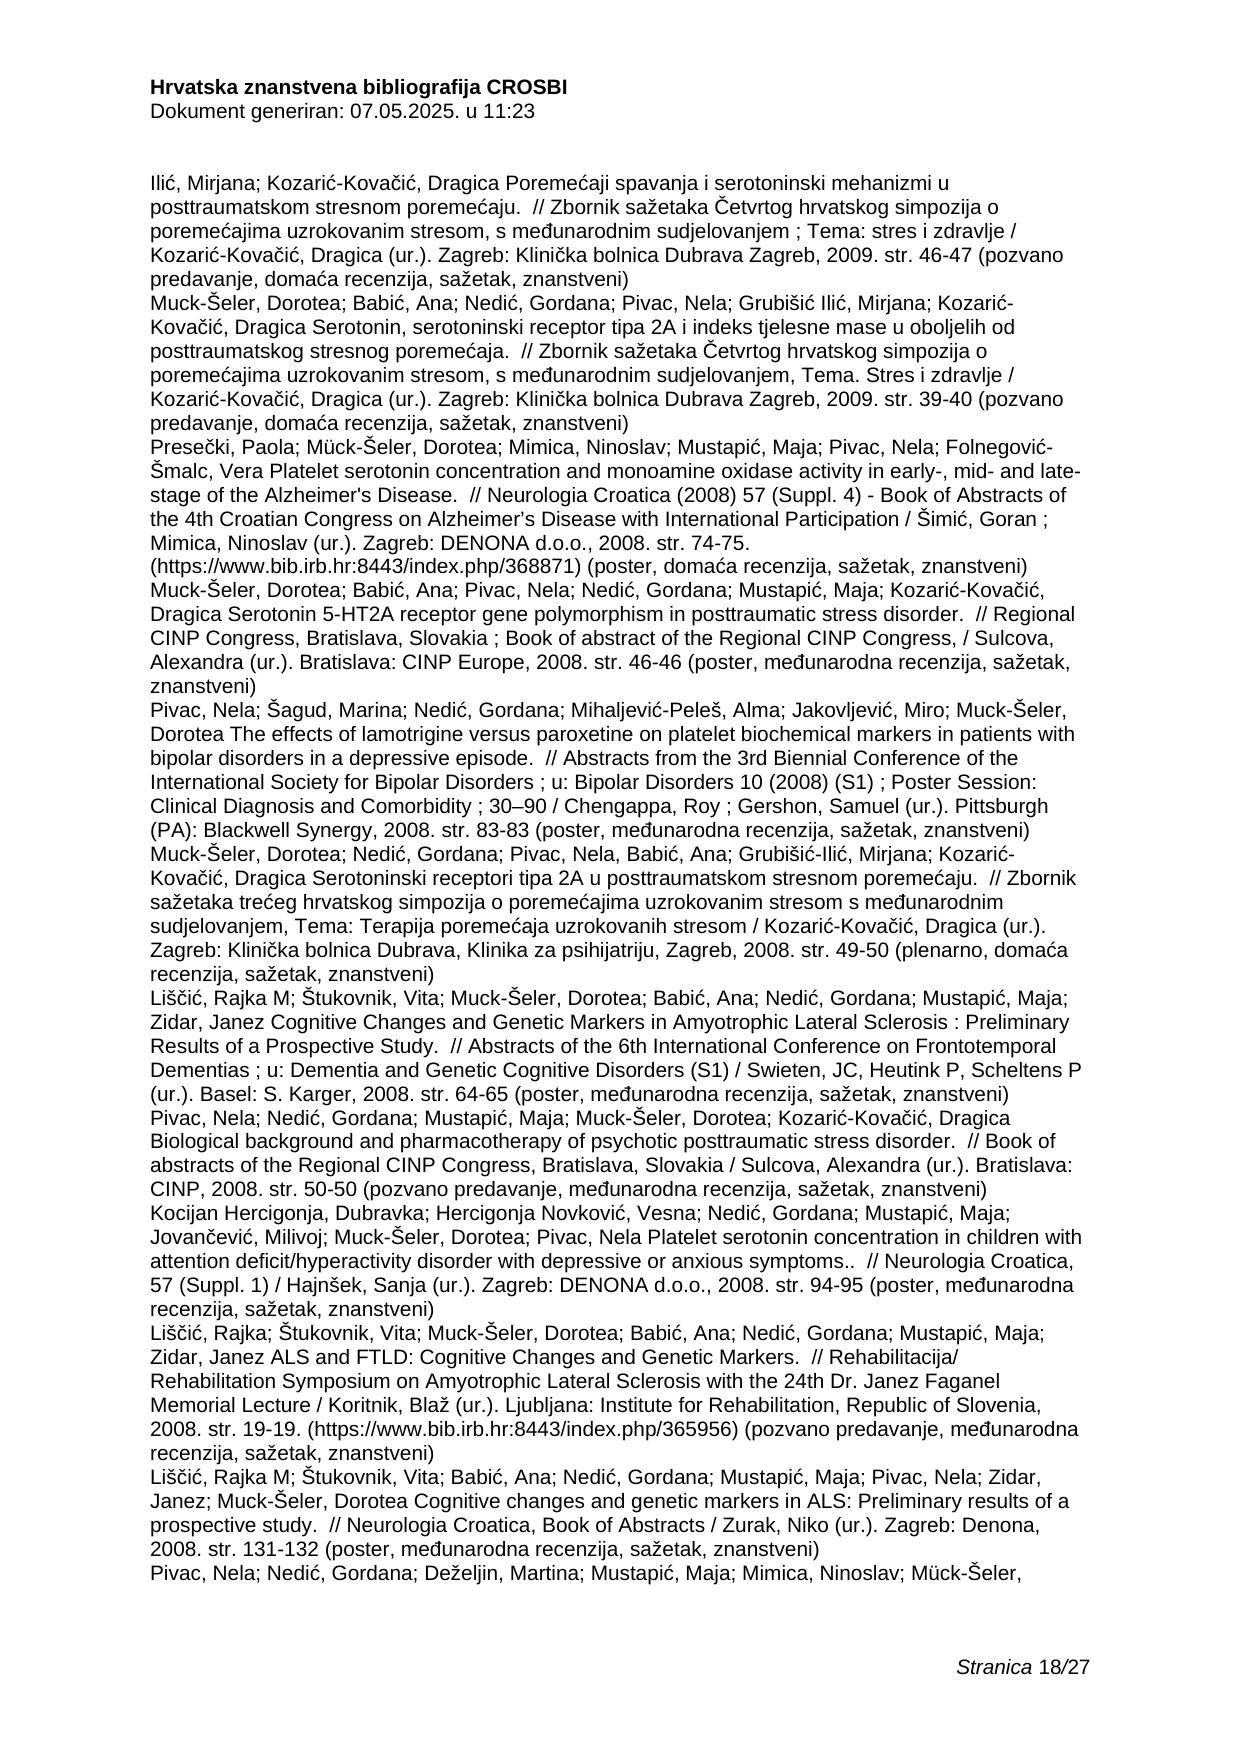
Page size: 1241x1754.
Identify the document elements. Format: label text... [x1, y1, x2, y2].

text Muck-Šeler, Dorotea; Babić, Ana; Pivac, Nela; Nedić, Gordana; Mustapić, Maja; Kozarić-Kovačić, Dragica [150, 578, 1090, 698]
text Muck-Šeler, Dorotea; Babić, Ana; Nedić, Gordana; Pivac, Nela; Grubišić Ilić, Mirjana; Kozarić-Kovačić, Dragica [150, 291, 1090, 434]
text Kocijan Hercigonja, Dubravka; Hercigonja Novković, Vesna; Nedić, Gordana; Mustapić, Maja; Jovančević, Milivoj; Muck-Šeler, Dorotea; Pivac, Nela [150, 1201, 1090, 1321]
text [150, 1561, 1090, 1584]
text Liščić, Rajka M; Štukovnik, Vita; Babić, Ana; Nedić, Gordana; Mustapić, Maja; Pivac, Nela; Zidar, Janez; Muck-Šeler, Dorotea [150, 1465, 1090, 1561]
text Muck-Šeler, Dorotea; Nedić, Gordana; Pivac, Nela, Babić, Ana; Grubišić-Ilić, Mirjana; Kozarić-Kovačić, Dragica [150, 842, 1090, 986]
text Pivac, Nela; Nedić, Gordana; Mustapić, Maja; Muck-Šeler, Dorotea; Kozarić-Kovačić, Dragica [150, 1105, 1090, 1201]
text Pivac, Nela; Šagud, Marina; Nedić, Gordana; Mihaljević-Peleš, Alma; Jakovljević, Miro; Muck-Šeler, Dorotea [150, 698, 1090, 842]
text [150, 171, 1090, 291]
text Liščić, Rajka M; Štukovnik, Vita; Muck-Šeler, Dorotea; Babić, Ana; Nedić, Gordana; Mustapić, Maja; Zidar, Janez [150, 986, 1090, 1105]
text Liščić, Rajka; Štukovnik, Vita; Muck-Šeler, Dorotea; Babić, Ana; Nedić, Gordana; Mustapić, Maja; Zidar, Janez [150, 1321, 1090, 1465]
text Presečki, Paola; Mück-Šeler, Dorotea; Mimica, Ninoslav; Mustapić, Maja; Pivac, Nela; Folnegović- Šmalc, Vera [150, 434, 1090, 578]
